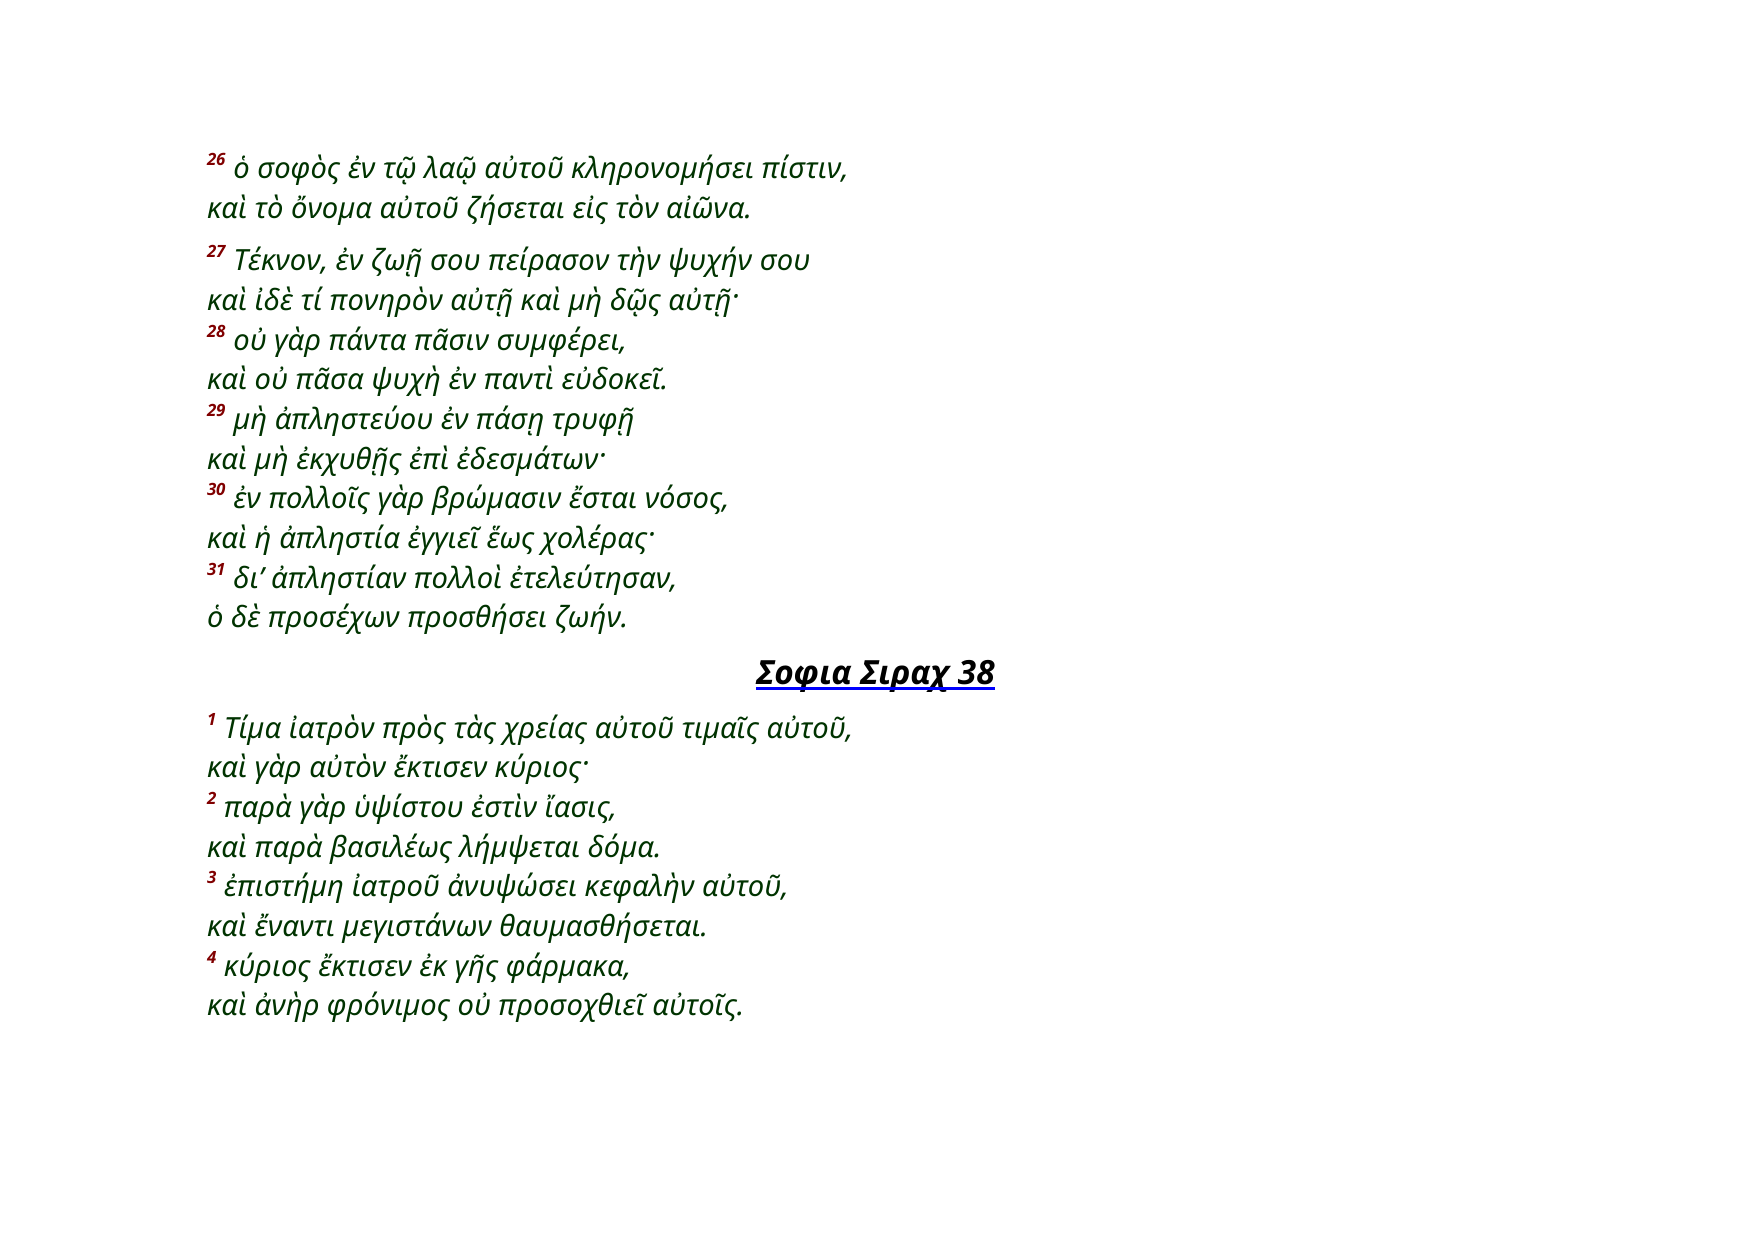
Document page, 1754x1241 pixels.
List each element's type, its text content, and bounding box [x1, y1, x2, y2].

text 1 Τίμα ἰατρὸν πρὸς τὰς χρείας αὐτοῦ τιμαῖς αὐτοῦ, καὶ γὰρ αὐτὸν ἔκτισεν κύριος· [207, 707, 1606, 786]
text Σοφια Σιραχ 38 [148, 649, 1606, 694]
text 3 ἐπιστήμη ἰατροῦ ἀνυψώσει κεφαλὴν αὐτοῦ, καὶ ἔναντι μεγιστάνων θαυμασθήσεται. [207, 866, 1606, 945]
text 27 Τέκνον, ἐν ζωῇ σου πείρασον τὴν ψυχήν σου καὶ ἰδὲ τί πονηρὸν αὐτῇ καὶ μὴ δῷς αὐτῇ· [207, 239, 1606, 319]
text 28 οὐ γὰρ πάντα πᾶσιν συμφέρει, καὶ οὐ πᾶσα ψυχὴ ἐν παντὶ εὐδοκεῖ. [207, 319, 1606, 398]
text 2 παρὰ γὰρ ὑψίστου ἐστὶν ἴασις, καὶ παρὰ βασιλέως λήμψεται δόμα. [207, 786, 1606, 866]
text 31 δι’ ἀπληστίαν πολλοὶ ἐτελεύτησαν, ὁ δὲ προσέχων προσθήσει ζωήν. [207, 557, 1606, 636]
text 29 μὴ ἀπληστεύου ἐν πάσῃ τρυφῇ καὶ μὴ ἐκχυθῇς ἐπὶ ἐδεσμάτων· [207, 398, 1606, 478]
text 30 ἐν πολλοῖς γὰρ βρώμασιν ἔσται νόσος, καὶ ἡ ἀπληστία ἐγγιεῖ ἕως χολέρας· [207, 478, 1606, 557]
text 4 κύριος ἔκτισεν ἐκ γῆς φάρμακα, καὶ ἀνὴρ φρόνιμος οὐ προσοχθιεῖ αὐτοῖς. [207, 945, 1606, 1024]
text 26 ὁ σοφὸς ἐν τῷ λαῷ αὐτοῦ κληρονομήσει πίστιν, καὶ τὸ ὄνομα αὐτοῦ ζήσεται εἰς τὸν αἰῶνα. [207, 148, 1606, 227]
